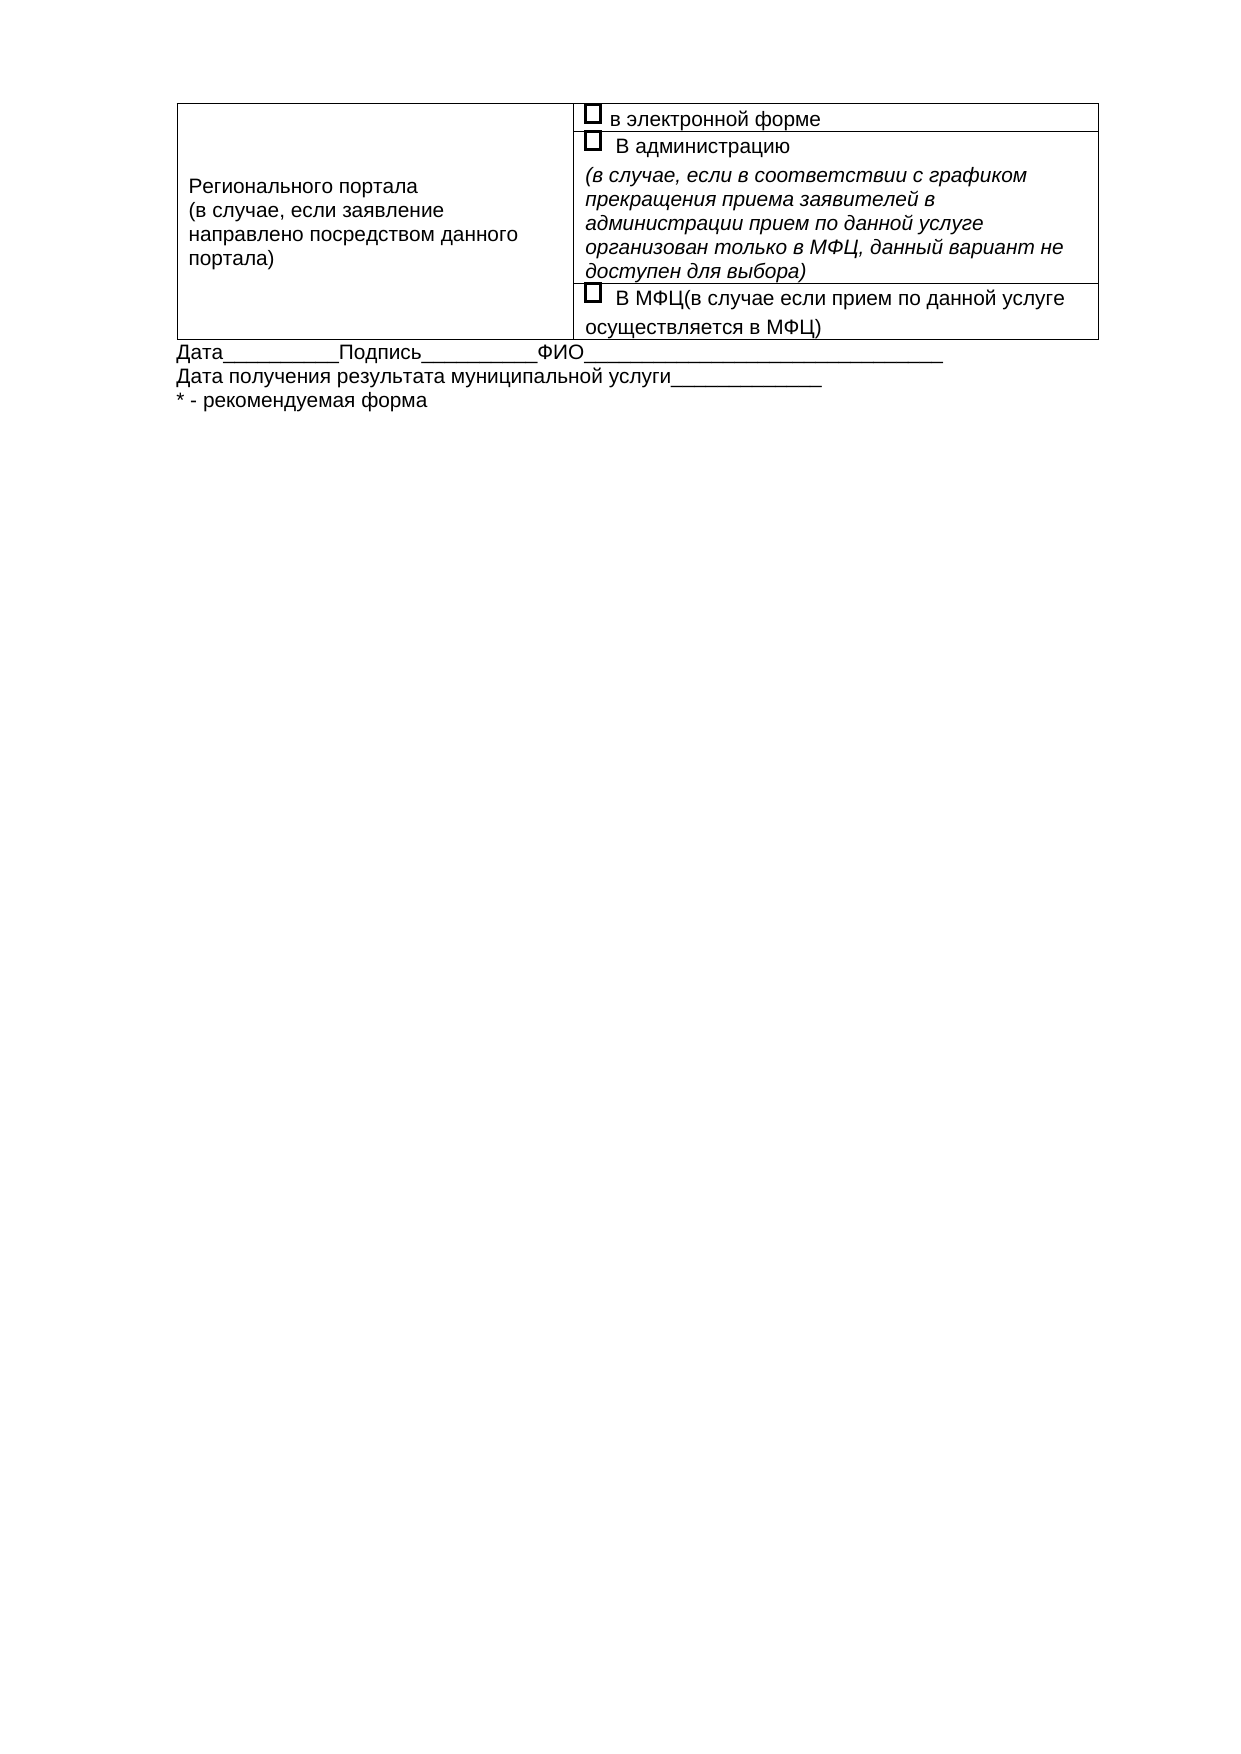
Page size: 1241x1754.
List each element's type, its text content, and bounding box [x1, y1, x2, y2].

table_cell В администрацию (в случае, если в соответствии с графиком прекращения приема заявителей в администрации прием по данной услуге организован только в МФЦ, данный вариант не доступен для выбора) [574, 132, 1098, 283]
text Дата получения результата муниципальной услуги_____________ [176, 364, 1099, 388]
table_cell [574, 104, 1098, 131]
table_cell В МФЦ(в случае если прием по данной услуге осуществляется в МФЦ) [574, 284, 1098, 339]
text Дата__________Подпись__________ФИО_______________________________ [176, 340, 1099, 364]
text * - рекомендуемая форма [176, 388, 1099, 412]
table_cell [178, 104, 573, 339]
